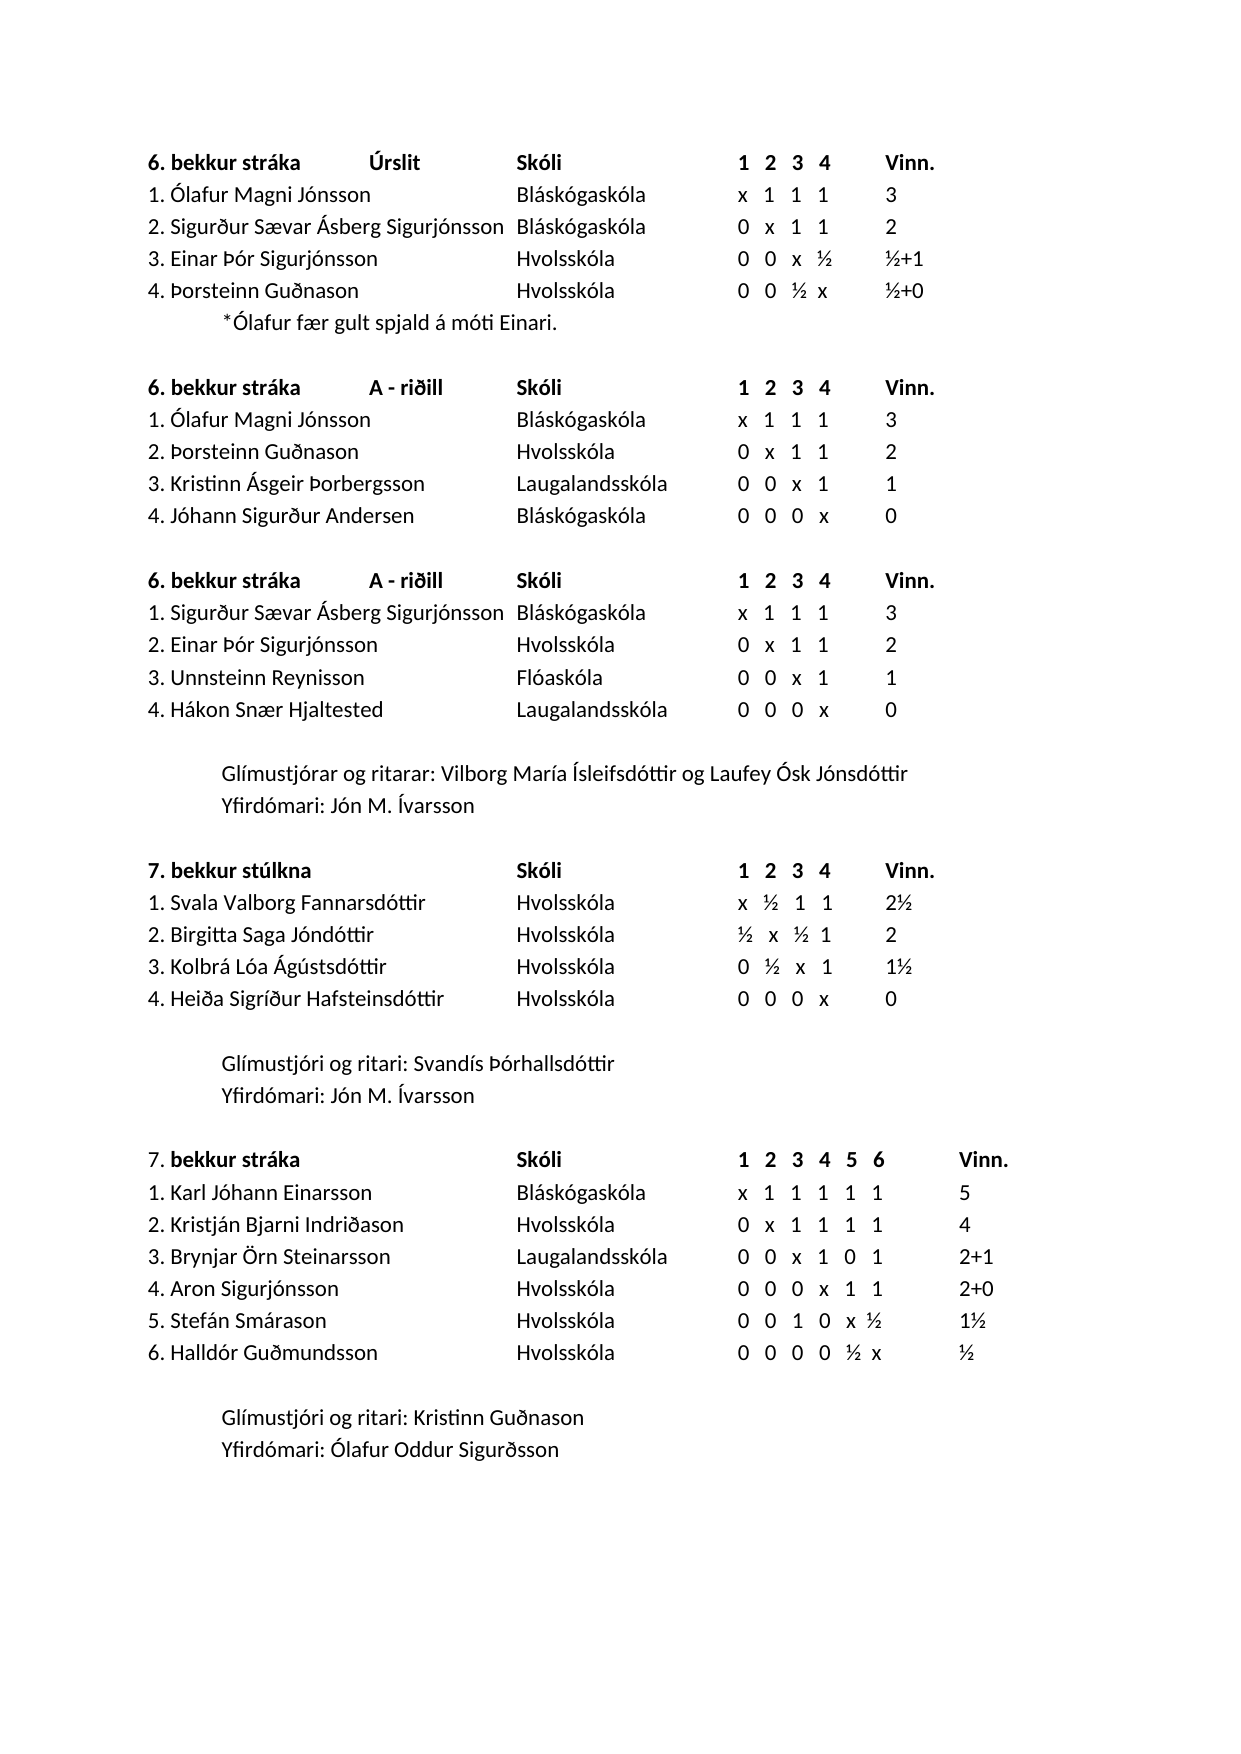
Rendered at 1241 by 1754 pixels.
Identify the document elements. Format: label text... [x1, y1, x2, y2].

text 3. Unnsteinn Reynisson Flóaskóla 0 0 x 1 1 [148, 663, 1093, 691]
text 3. Brynjar Örn Steinarsson Laugalandsskóla 0 0 x 1 0 1 2+1 [148, 1242, 1093, 1270]
text 4. Þorsteinn Guðnason Hvolsskóla 0 0 ½ x ½+0 [148, 276, 1093, 304]
text 4. Heiða Sigríður Hafsteinsdóttir Hvolsskóla 0 0 0 x 0 [148, 984, 1093, 1012]
text 5. Stefán Smárason Hvolsskóla 0 0 1 0 x ½ 1½ [148, 1306, 1093, 1334]
text 7. bekkur stúlkna Skóli 1 2 3 4 Vinn. [148, 856, 1093, 884]
text 1. Karl Jóhann Einarsson Bláskógaskóla x 1 1 1 1 1 5 [148, 1178, 1093, 1206]
text 2. Kristján Bjarni Indriðason Hvolsskóla 0 x 1 1 1 1 4 [148, 1210, 1093, 1238]
text 2. Sigurður Sævar Ásberg Sigurjónsson Bláskógaskóla 0 x 1 1 2 [148, 212, 1093, 240]
text 6. bekkur stráka A - riðill Skóli 1 2 3 4 Vinn. [148, 373, 1093, 401]
text 2. Birgitta Saga Jóndóttir Hvolsskóla ½ x ½ 1 2 [148, 920, 1093, 948]
text 2. Þorsteinn Guðnason Hvolsskóla 0 x 1 1 2 [148, 437, 1093, 465]
text 7. bekkur stráka Skóli 1 2 3 4 5 6 Vinn. [148, 1145, 1093, 1173]
text Glímustjóri og ritari: Svandís Þórhallsdóttir [148, 1049, 1093, 1077]
text Yfirdómari: Ólafur Oddur Sigurðsson [148, 1435, 1093, 1463]
text 6. bekkur stráka A - riðill Skóli 1 2 3 4 Vinn. [148, 566, 1093, 594]
text *Ólafur fær gult spjald á móti Einari. [148, 308, 1093, 337]
text 6. Halldór Guðmundsson Hvolsskóla 0 0 0 0 ½ x ½ [148, 1338, 1093, 1367]
text 4. Aron Sigurjónsson Hvolsskóla 0 0 0 x 1 1 2+0 [148, 1274, 1093, 1302]
text 1. Ólafur Magni Jónsson Bláskógaskóla x 1 1 1 3 [148, 405, 1093, 433]
text Yfirdómari: Jón M. Ívarsson [148, 791, 1093, 819]
text 3. Kristinn Ásgeir Þorbergsson Laugalandsskóla 0 0 x 1 1 [148, 469, 1093, 497]
text 1. Ólafur Magni Jónsson Bláskógaskóla x 1 1 1 3 [148, 180, 1093, 208]
text 2. Einar Þór Sigurjónsson Hvolsskóla 0 x 1 1 2 [148, 630, 1093, 658]
text Glímustjórar og ritarar: Vilborg María Ísleifsdóttir og Laufey Ósk Jónsdóttir [148, 759, 1093, 787]
text 6. bekkur stráka Úrslit Skóli 1 2 3 4 Vinn. [148, 148, 1093, 176]
text 4. Jóhann Sigurður Andersen Bláskógaskóla 0 0 0 x 0 [148, 502, 1093, 530]
text 3. Kolbrá Lóa Ágústsdóttir Hvolsskóla 0 ½ x 1 1½ [148, 952, 1093, 980]
text Glímustjóri og ritari: Kristinn Guðnason [148, 1403, 1093, 1431]
text 3. Einar Þór Sigurjónsson Hvolsskóla 0 0 x ½ ½+1 [148, 244, 1093, 272]
text Yfirdómari: Jón M. Ívarsson [148, 1081, 1093, 1109]
text 4. Hákon Snær Hjaltested Laugalandsskóla 0 0 0 x 0 [148, 695, 1093, 723]
text 1. Sigurður Sævar Ásberg Sigurjónsson Bláskógaskóla x 1 1 1 3 [148, 598, 1093, 626]
text 1. Svala Valborg Fannarsdóttir Hvolsskóla x ½ 1 1 2½ [148, 888, 1093, 916]
